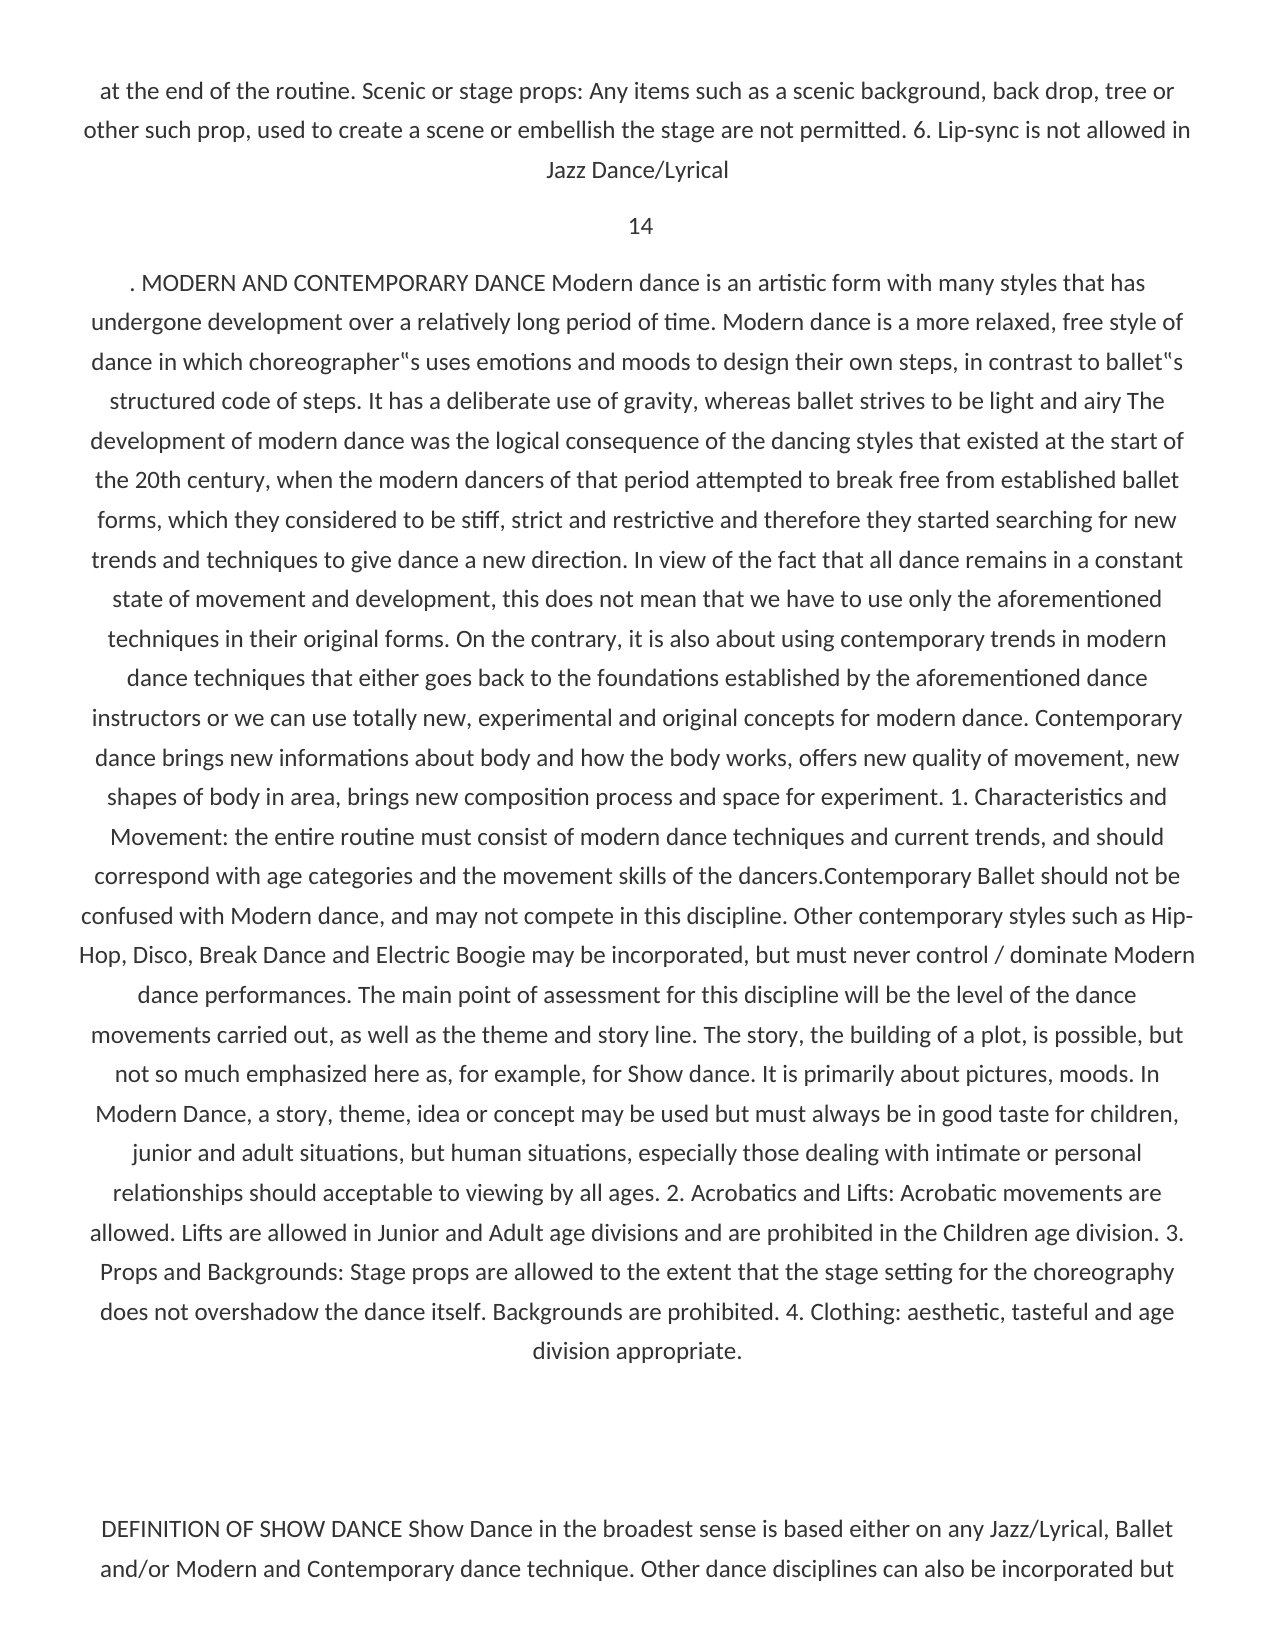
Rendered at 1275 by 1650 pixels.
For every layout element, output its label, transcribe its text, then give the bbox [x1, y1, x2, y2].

text 14 [75, 210, 1200, 241]
text . MODERN AND CONTEMPORARY DANCE Modern dance is an artistic form with many styles that has undergone development over a relatively long period of time. Modern dance is a more relaxed, free style of dance in which choreographer‟s uses emotions and moods to design their own steps, in contrast to ballet‟s structured code of steps. It has a deliberate use of gravity, whereas ballet strives to be light and airy The development of modern dance was the logical consequence of the dancing styles that existed at the start of the 20th century, when the modern dancers of that period attempted to break free from established ballet forms, which they considered to be stiff, strict and restrictive and therefore they started searching for new trends and techniques to give dance a new direction. In view of the fact that all dance remains in a constant state of movement and development, this does not mean that we have to use only the aforementioned techniques in their original forms. On the contrary, it is also about using contemporary trends in modern dance techniques that either goes back to the foundations established by the aforementioned dance instructors or we can use totally new, experimental and original concepts for modern dance. Contemporary dance brings new informations about body and how the body works, offers new quality of movement, new shapes of body in area, brings new composition process and space for experiment. 1. Characteristics and Movement: the entire routine must consist of modern dance techniques and current trends, and should correspond with age categories and the movement skills of the dancers.Contemporary Ballet should not be confused with Modern dance, and may not compete in this discipline. Other contemporary styles such as Hip-Hop, Disco, Break Dance and Electric Boogie may be incorporated, but must never control / dominate Modern dance performances. The main point of assessment for this discipline will be the level of the dance movements carried out, as well as the theme and story line. The story, the building of a plot, is possible, but not so much emphasized here as, for example, for Show dance. It is primarily about pictures, moods. In Modern Dance, a story, theme, idea or concept may be used but must always be in good taste for children, junior and adult situations, but human situations, especially those dealing with intimate or personal relationships should acceptable to viewing by all ages. 2. Acrobatics and Lifts: Acrobatic movements are allowed. Lifts are allowed in Junior and Adult age divisions and are prohibited in the Children age division. 3. Props and Backgrounds: Stage props are allowed to the extent that the stage setting for the choreography does not overshadow the dance itself. Backgrounds are prohibited. 4. Clothing: aesthetic, tasteful and age division appropriate. [75, 267, 1200, 1366]
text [75, 1513, 1200, 1584]
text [75, 75, 1200, 185]
